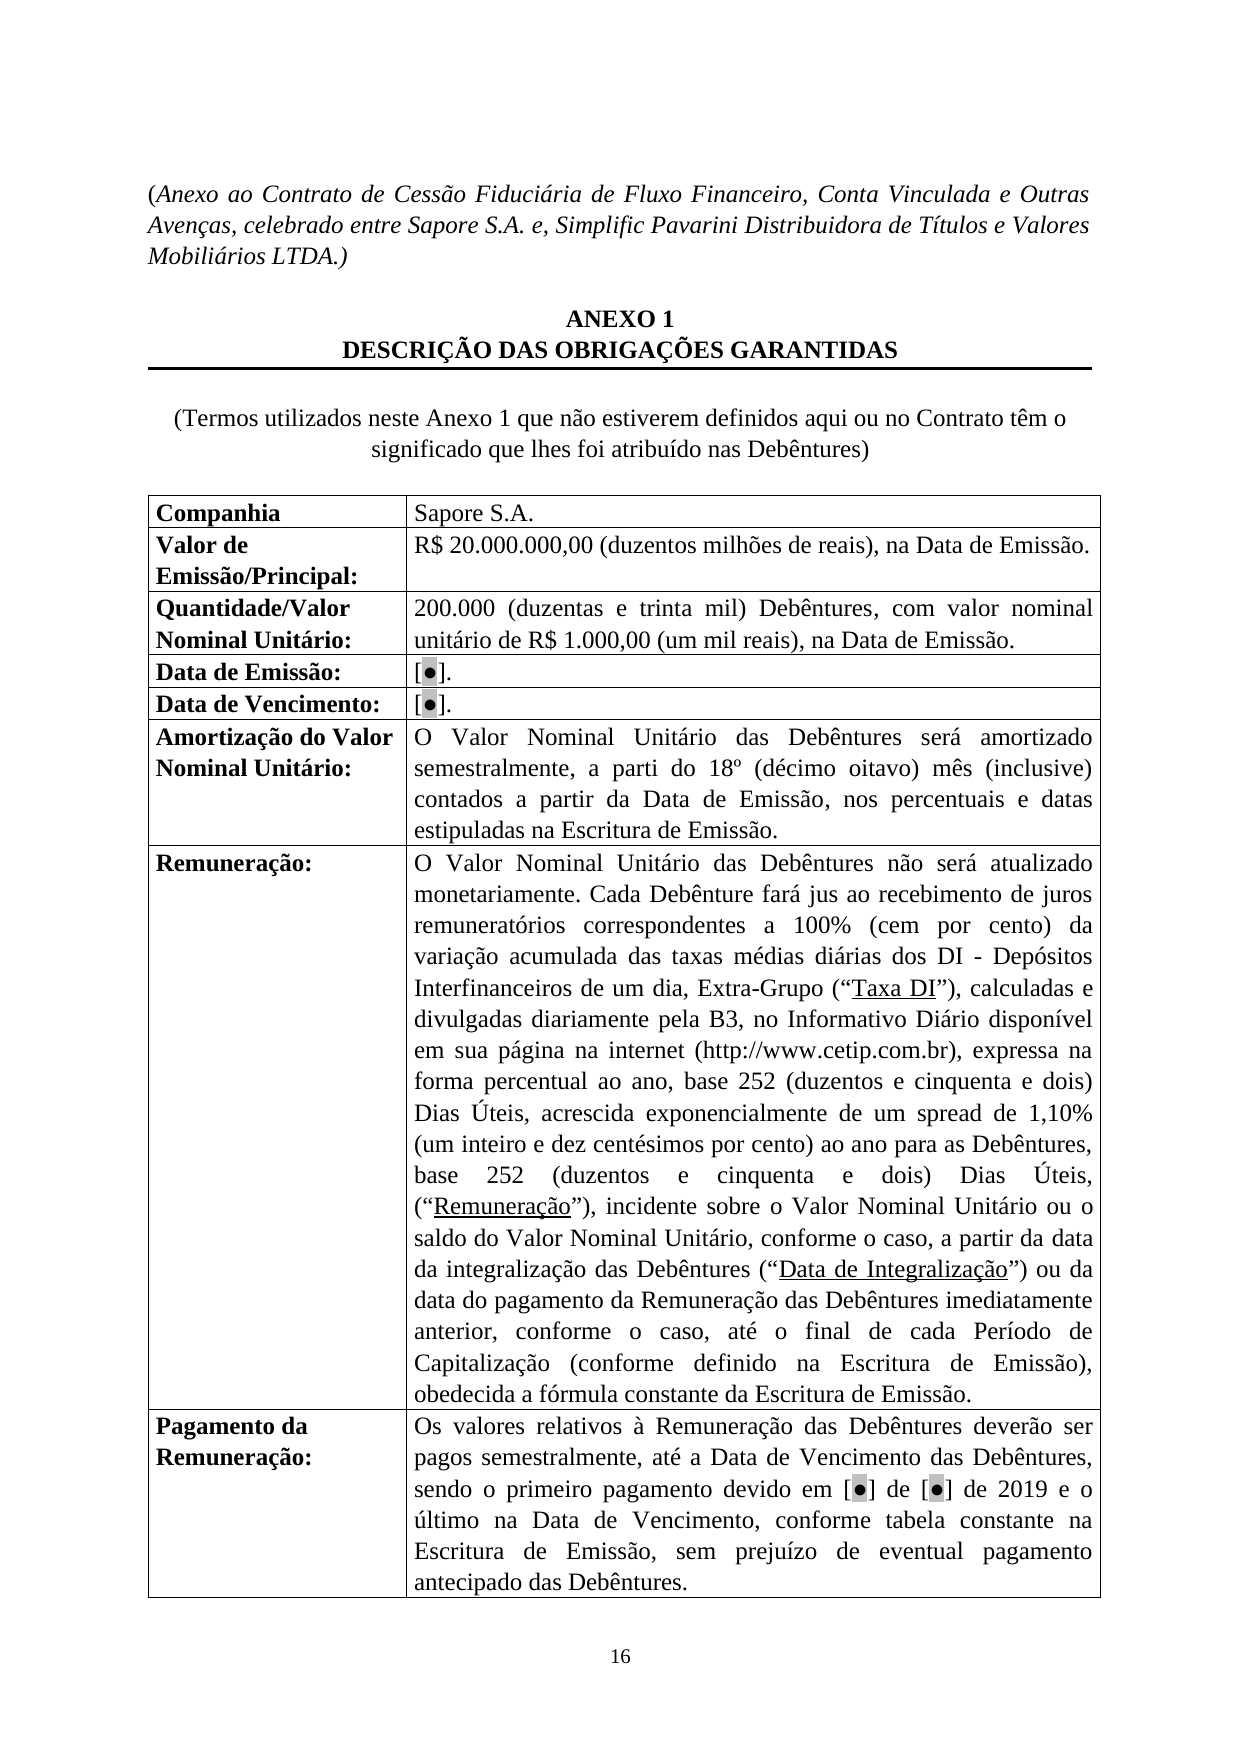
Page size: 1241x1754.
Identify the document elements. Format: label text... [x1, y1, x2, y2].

table_cell Data de Emissão: [149, 655, 406, 687]
table_cell Os valores relativos à Remuneração das Debêntures deverão ser pagos semestralmente, até a Data de Vencimento das Debêntures, sendo o primeiro pagamento devido em [●] de [●] de 2019 e o último na Data de Vencimento, conforme tabela constante na Escritura de Emissão, sem prejuízo de eventual pagamento antecipado das Debêntures. [407, 1410, 1100, 1597]
text DESCRIÇÃO DAS OBRIGAÇÕES GARANTIDAS [148, 333, 1092, 367]
text (Termos utilizados neste Anexo 1 que não estiverem definidos aqui ou no Contrato têm o significado que lhes foi atribuído nas Debêntures) [148, 401, 1092, 464]
table_cell Pagamento da Remuneração: [149, 1410, 406, 1597]
table_cell Valor de Emissão/Principal: [149, 528, 406, 591]
text (Anexo ao Contrato de Cessão Fiduciária de Fluxo Financeiro, Conta Vinculada e Outras Avenças, celebrado entre Sapore S.A. e, Simplific Pavarini Distribuidora de Títulos e Valores Mobiliários LTDA.) [148, 177, 1092, 271]
table_header Sapore S.A. [407, 496, 1100, 527]
table_cell Remuneração: [149, 846, 406, 1408]
table_cell R$ 20.000.000,00 (duzentos milhões de reais), na Data de Emissão. [407, 528, 1100, 591]
table_cell Data de Vencimento: [149, 688, 406, 719]
table_cell [●]. [407, 688, 1100, 719]
text ANEXO 1 [148, 302, 1092, 333]
table_header Companhia [149, 496, 406, 527]
table_cell Quantidade/Valor Nominal Unitário: [149, 592, 406, 654]
table_cell Amortização do Valor Nominal Unitário: [149, 720, 406, 845]
table_cell O Valor Nominal Unitário das Debêntures será amortizado semestralmente, a parti do 18º (décimo oitavo) mês (inclusive) contados a partir da Data de Emissão, nos percentuais e datas estipuladas na Escritura de Emissão. [407, 720, 1100, 845]
table_cell 200.000 (duzentas e trinta mil) Debêntures, com valor nominal unitário de R$ 1.000,00 (um mil reais), na Data de Emissão. [407, 592, 1100, 654]
table_cell O Valor Nominal Unitário das Debêntures não será atualizado monetariamente. Cada Debênture fará jus ao recebimento de juros remuneratórios correspondentes a 100% (cem por cento) da variação acumulada das taxas médias diárias dos DI - Depósitos Interfinanceiros de um dia, Extra-Grupo (“Taxa DI”), calculadas e divulgadas diariamente pela B3, no Informativo Diário disponível em sua página na internet (http://www.cetip.com.br), expressa na forma percentual ao ano, base 252 (duzentos e cinquenta e dois) Dias Úteis, acrescida exponencialmente de um spread de 1,10% (um inteiro e dez centésimos por cento) ao ano para as Debêntures, base 252 (duzentos e cinquenta e dois) Dias Úteis, (“Remuneração”), incidente sobre o Valor Nominal Unitário ou o saldo do Valor Nominal Unitário, conforme o caso, a partir da data da integralização das Debêntures (“Data de Integralização”) ou da data do pagamento da Remuneração das Debêntures imediatamente anterior, conforme o caso, até o final de cada Período de Capitalização (conforme definido na Escritura de Emissão), obedecida a fórmula constante da Escritura de Emissão. [407, 846, 1100, 1408]
table_cell [●]. [407, 655, 1100, 687]
